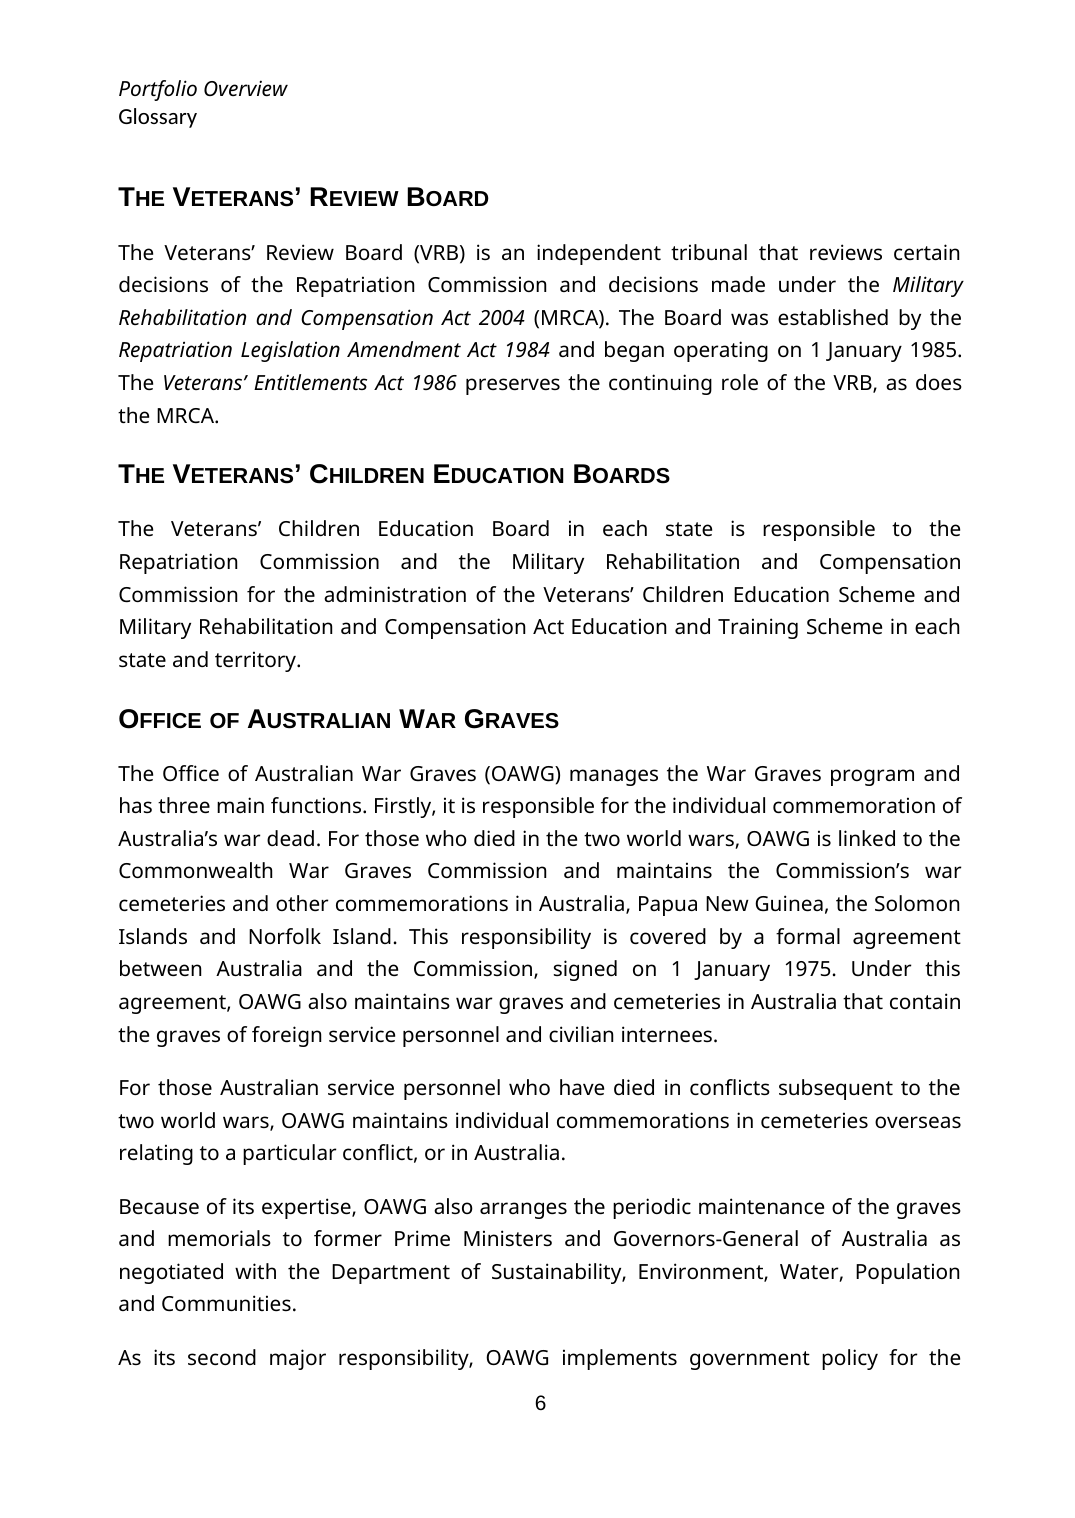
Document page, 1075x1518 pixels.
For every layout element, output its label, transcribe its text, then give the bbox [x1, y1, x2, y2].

text For those Australian service personnel who have died in conflicts subsequent to the two world wars, OAWG maintains individual commemorations in cemeteries overseas relating to a particular conflict, or in Australia. [118, 1073, 963, 1167]
subtitle Office of Australian War Graves [118, 703, 963, 734]
text The Veterans’ Children Education Board in each state is responsible to the Repatriation Commission and the Military Rehabilitation and Compensation Commission for the administration of the Veterans’ Children Education Scheme and Military Rehabilitation and Compensation Act Education and Training Scheme in each state and territory. [118, 514, 963, 673]
text The Veterans’ Review Board (VRB) is an independent tribunal that reviews certain decisions of the Repatriation Commission and decisions made under the Military Rehabilitation and Compensation Act 2004 (MRCA). The Board was established by the Repatriation Legislation Amendment Act 1984 and began operating on 1 January 1985. The Veterans’ Entitlements Act 1986 preserves the continuing role of the VRB, as does the MRCA. [118, 238, 963, 429]
subtitle The Veterans’ Review Board [118, 181, 963, 213]
text The Office of Australian War Graves (OAWG) manages the War Graves program and has three main functions. Firstly, it is responsible for the individual commemoration of Australia’s war dead. For those who died in the two world wars, OAWG is linked to the Commonwealth War Graves Commission and maintains the Commission’s war cemeteries and other commemorations in Australia, Papua New Guinea, the Solomon Islands and Norfolk Island. This responsibility is covered by a formal agreement between Australia and the Commission, signed on 1 January 1975. Under this agreement, OAWG also maintains war graves and cemeteries in Australia that contain the graves of foreign service personnel and civilian internees. [118, 759, 963, 1048]
subtitle The Veterans’ Children Education Boards [118, 458, 963, 489]
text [118, 1343, 963, 1371]
text Because of its expertise, OAWG also arranges the periodic maintenance of the graves and memorials to former Prime Ministers and Governors-General of Australia as negotiated with the Department of Sustainability, Environment, Water, Population and Communities. [118, 1192, 963, 1318]
